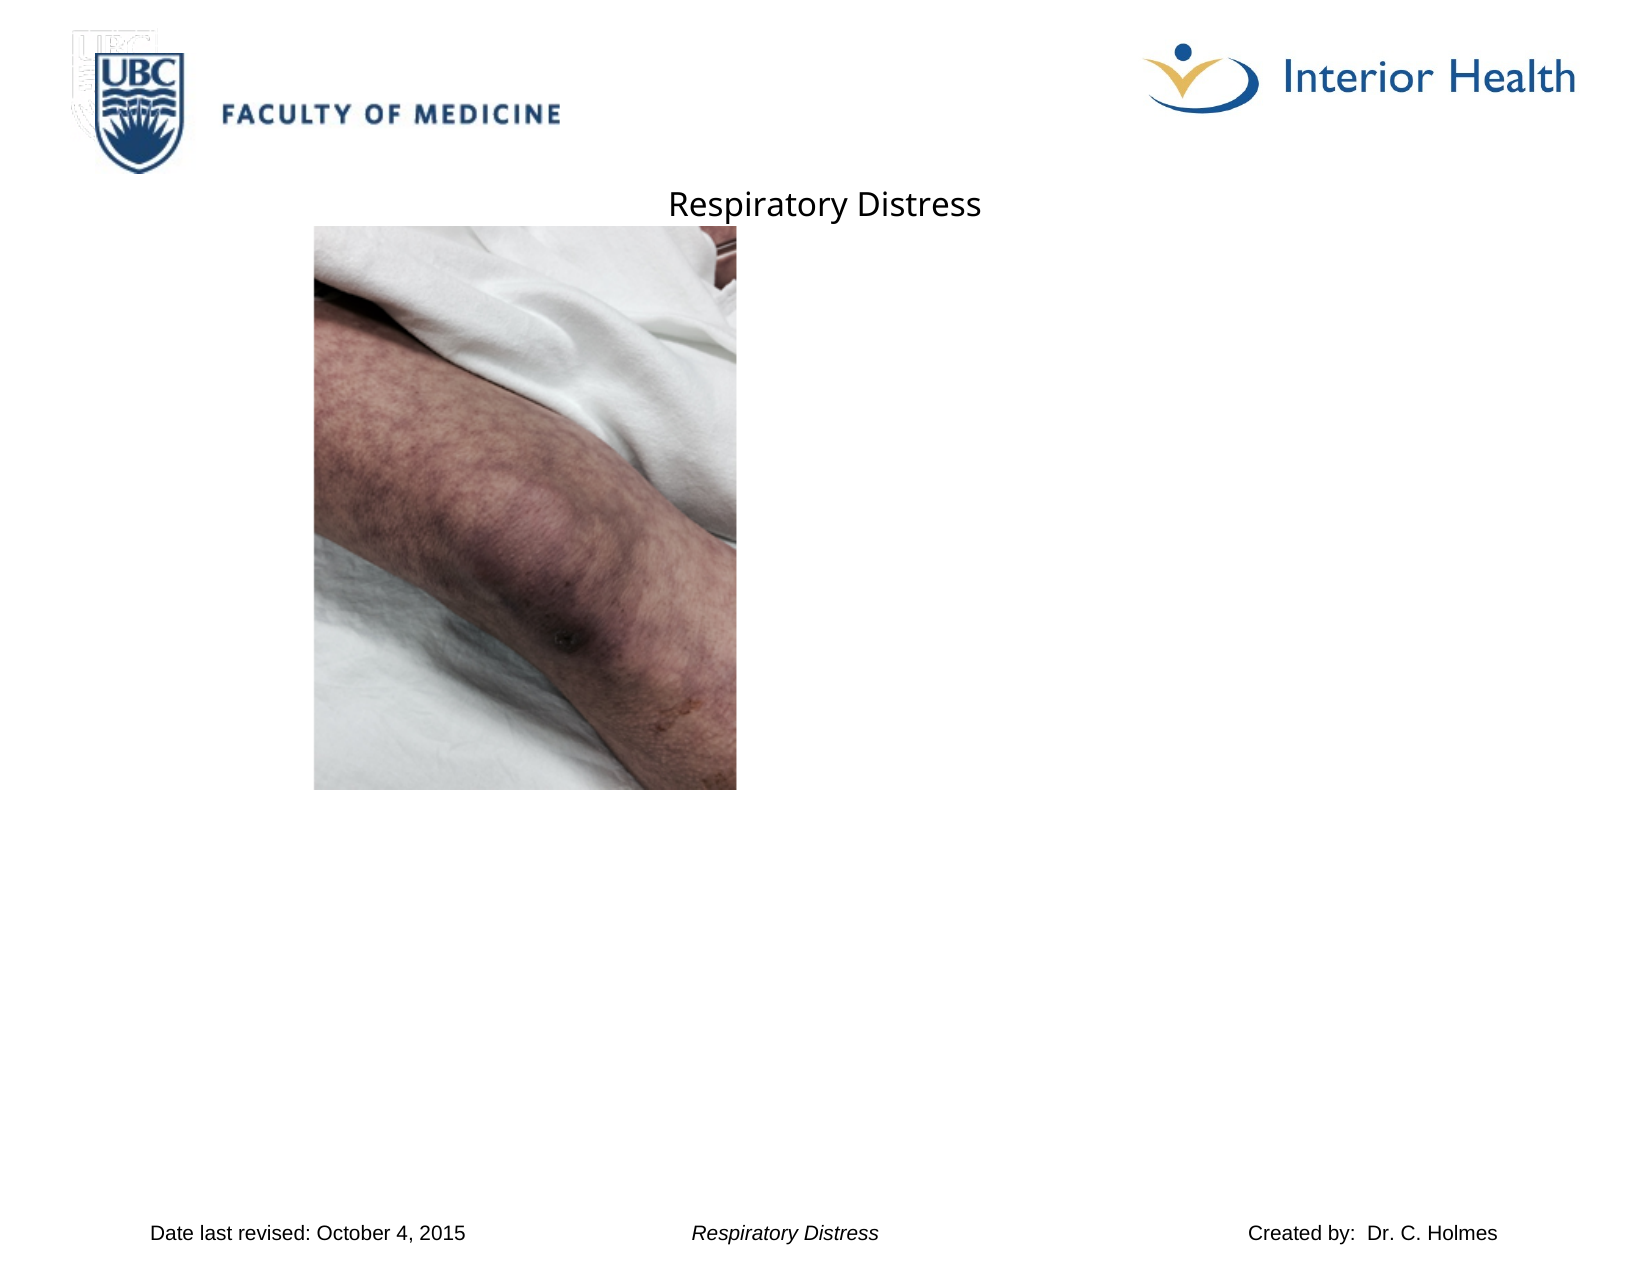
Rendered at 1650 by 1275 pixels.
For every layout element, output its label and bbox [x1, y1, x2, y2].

picture [1121, 28, 1594, 128]
picture [150, 226, 901, 790]
picture [70, 28, 560, 174]
